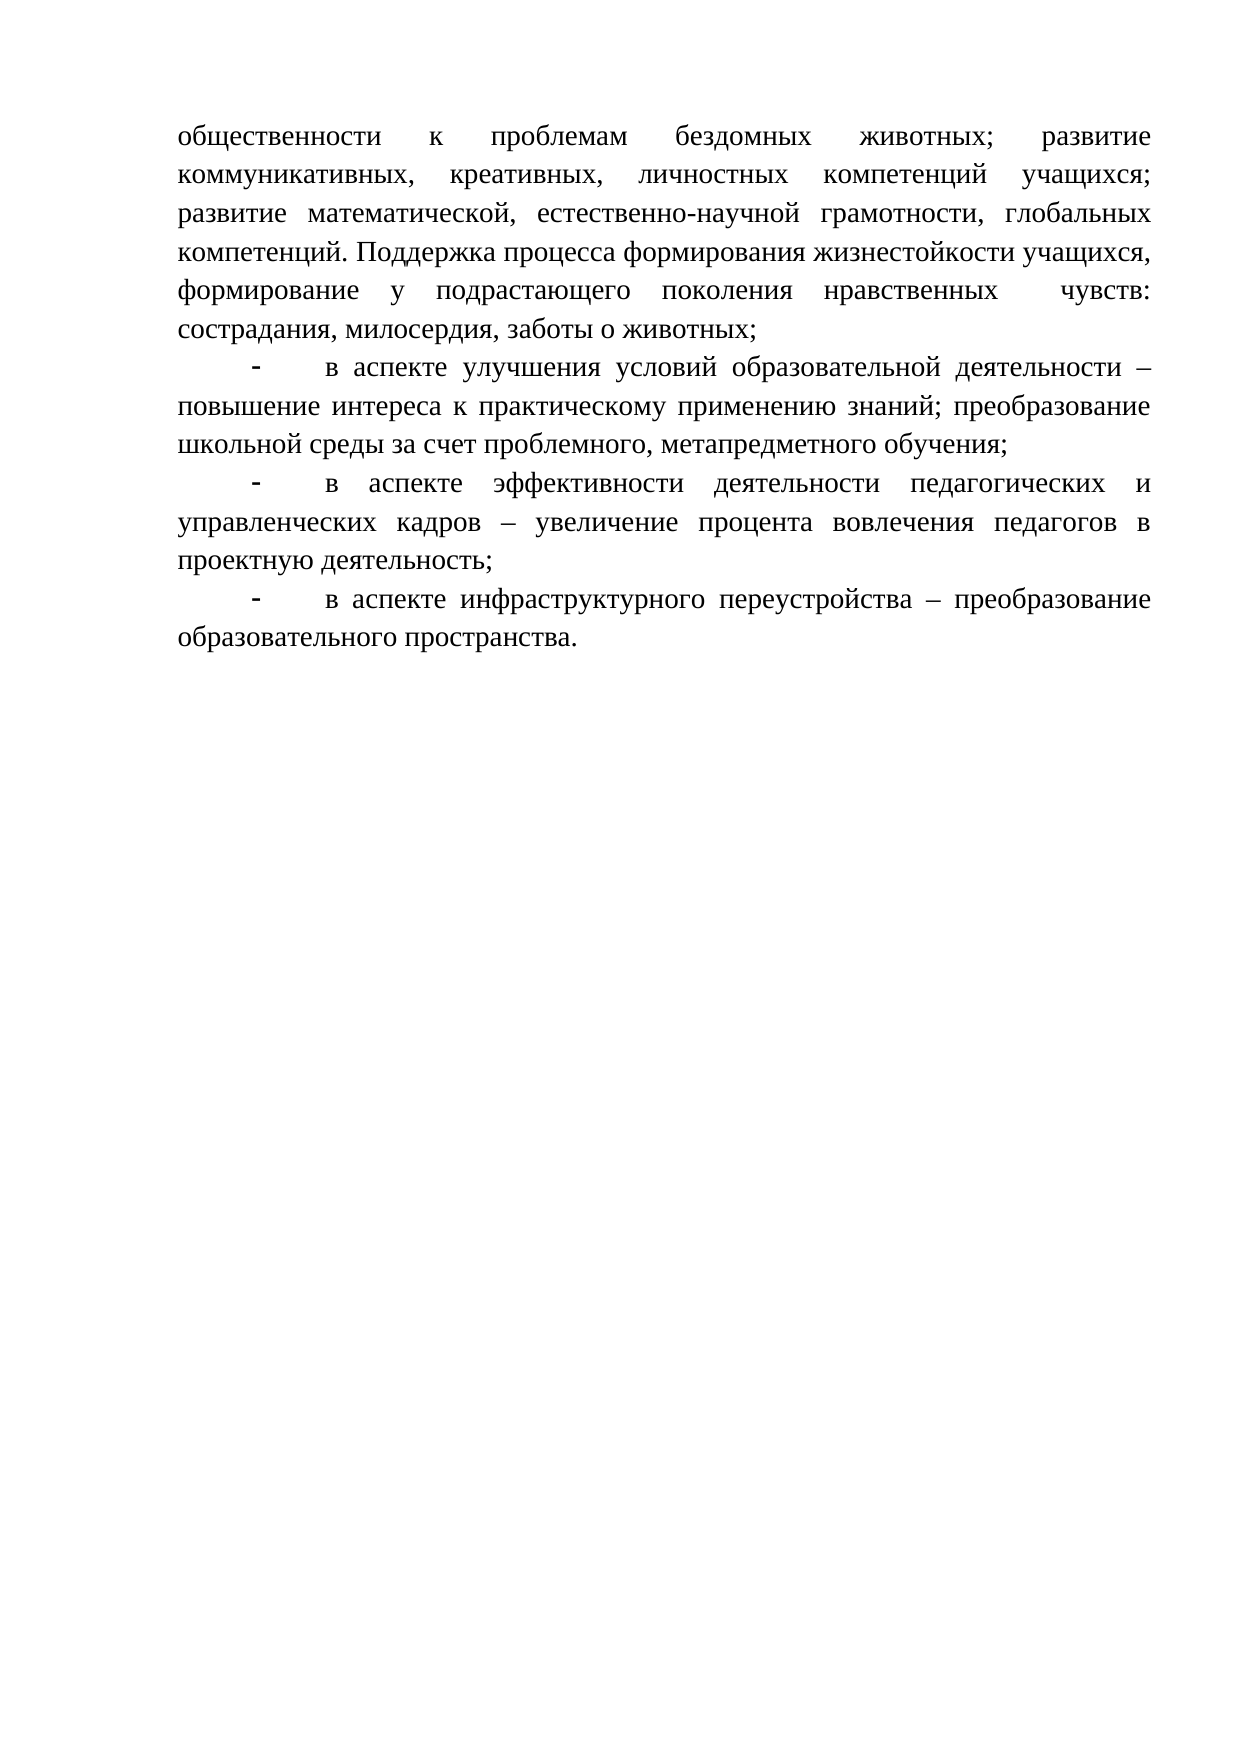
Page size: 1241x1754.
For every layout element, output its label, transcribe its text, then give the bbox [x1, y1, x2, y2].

list в аспекте улучшения условий образовательной деятельности – повышение интереса к практическому применению знаний; преобразование школьной среды за счет проблемного, метапредметного обучения; [177, 349, 1152, 460]
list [177, 118, 1152, 344]
list в аспекте эффективности деятельности педагогических и управленческих кадров – увеличение процента вовлечения педагогов в проектную деятельность; [177, 465, 1152, 576]
list в аспекте инфраструктурного переустройства – преобразование образовательного пространства. [177, 581, 1152, 653]
